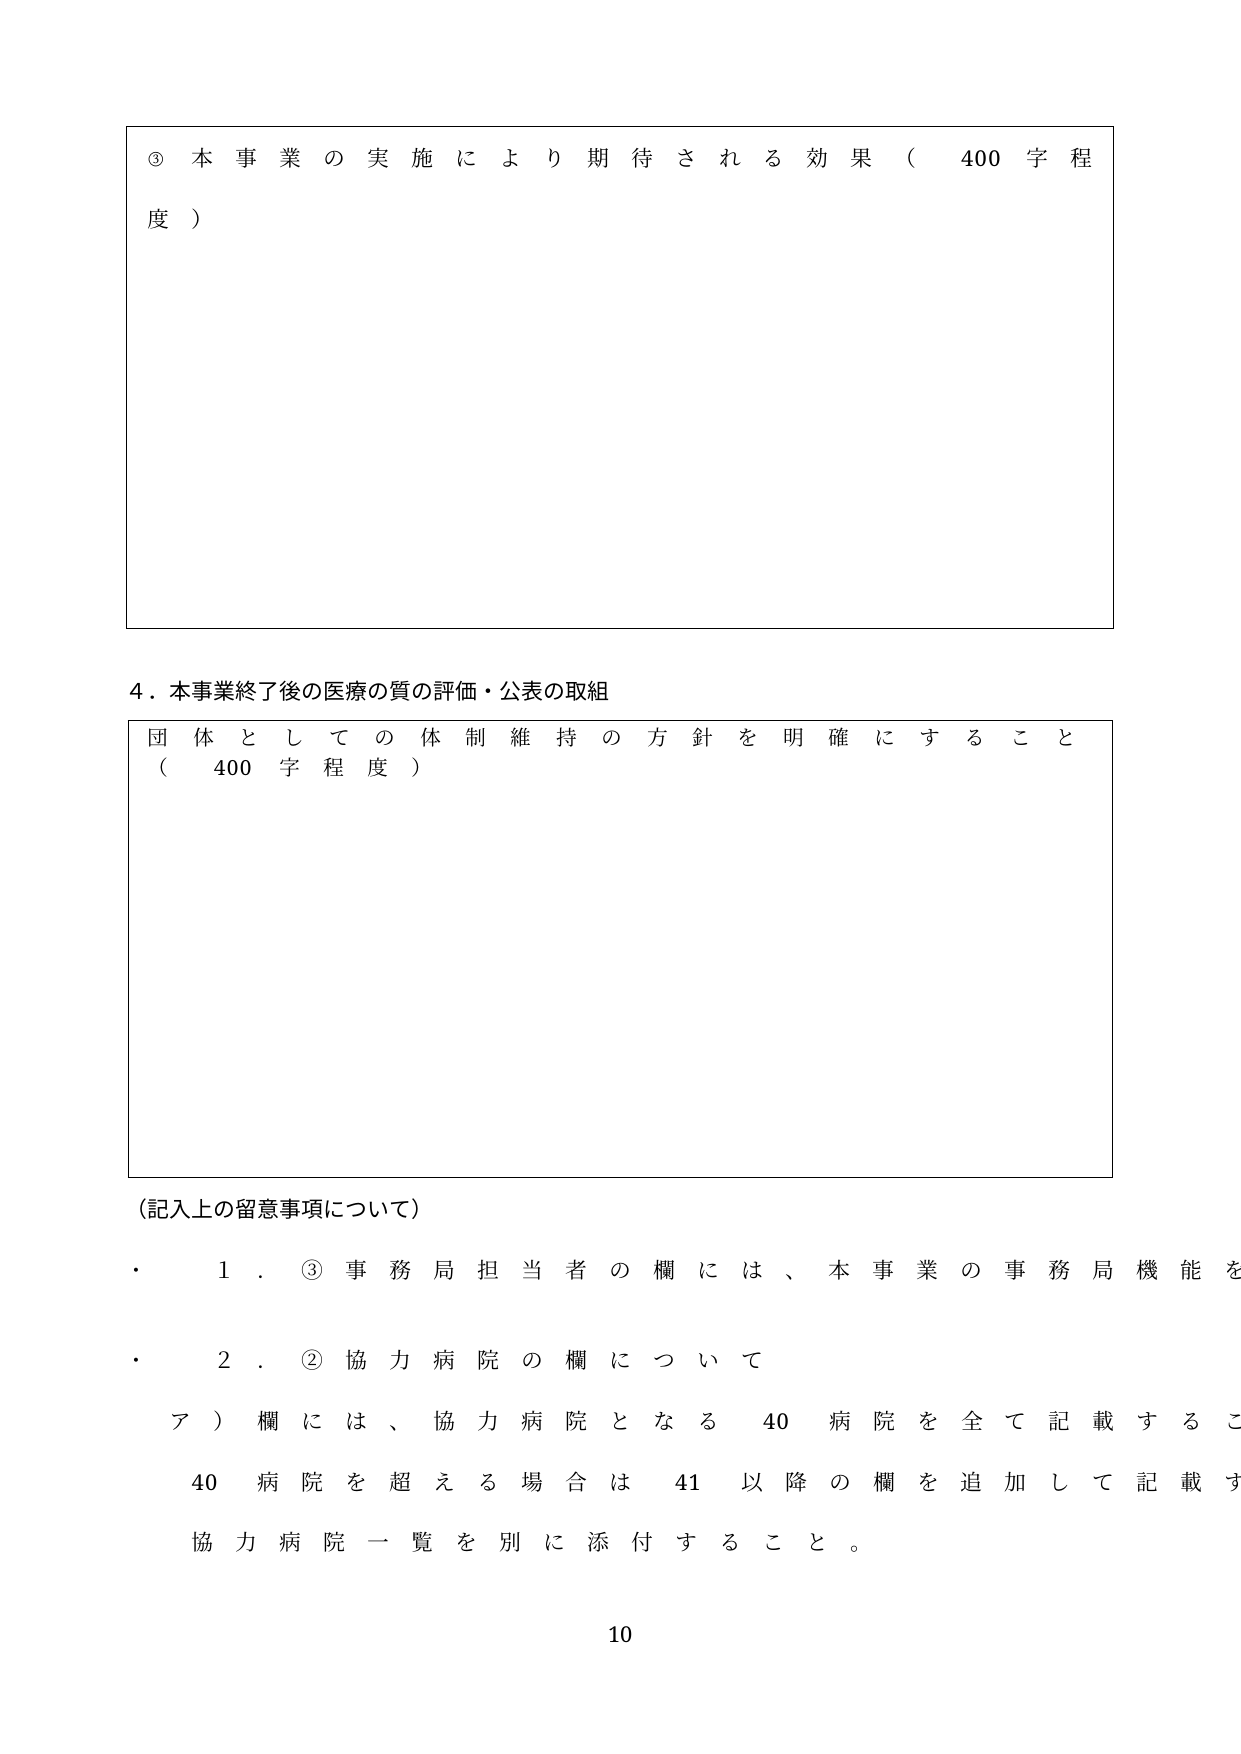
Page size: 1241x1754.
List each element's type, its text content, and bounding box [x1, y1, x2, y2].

text ４．本事業終了後の医療の質の評価・公表の取組 [126, 659, 1114, 720]
table_header 団体としての体制維持の方針を明確にすること（400字程度） [129, 721, 1112, 1177]
text ・ ２．②協力病院の欄について [126, 1329, 1114, 1390]
table_cell ③本事業の実施により期待される効果（400字程度） [127, 127, 1113, 628]
text （記入上の留意事項について） [126, 1178, 1114, 1238]
text ア）欄には、協力病院となる40病院を全て記載すること。40病院を超える場合は41以降の欄を追加して記載するか、又は協力病院一覧を別に添付すること。 [155, 1390, 1114, 1572]
text ・ １．③事務局担当者の欄には、本事業の事務局機能を担う者の氏名及び連絡先を記載すること。 [126, 1238, 1114, 1299]
